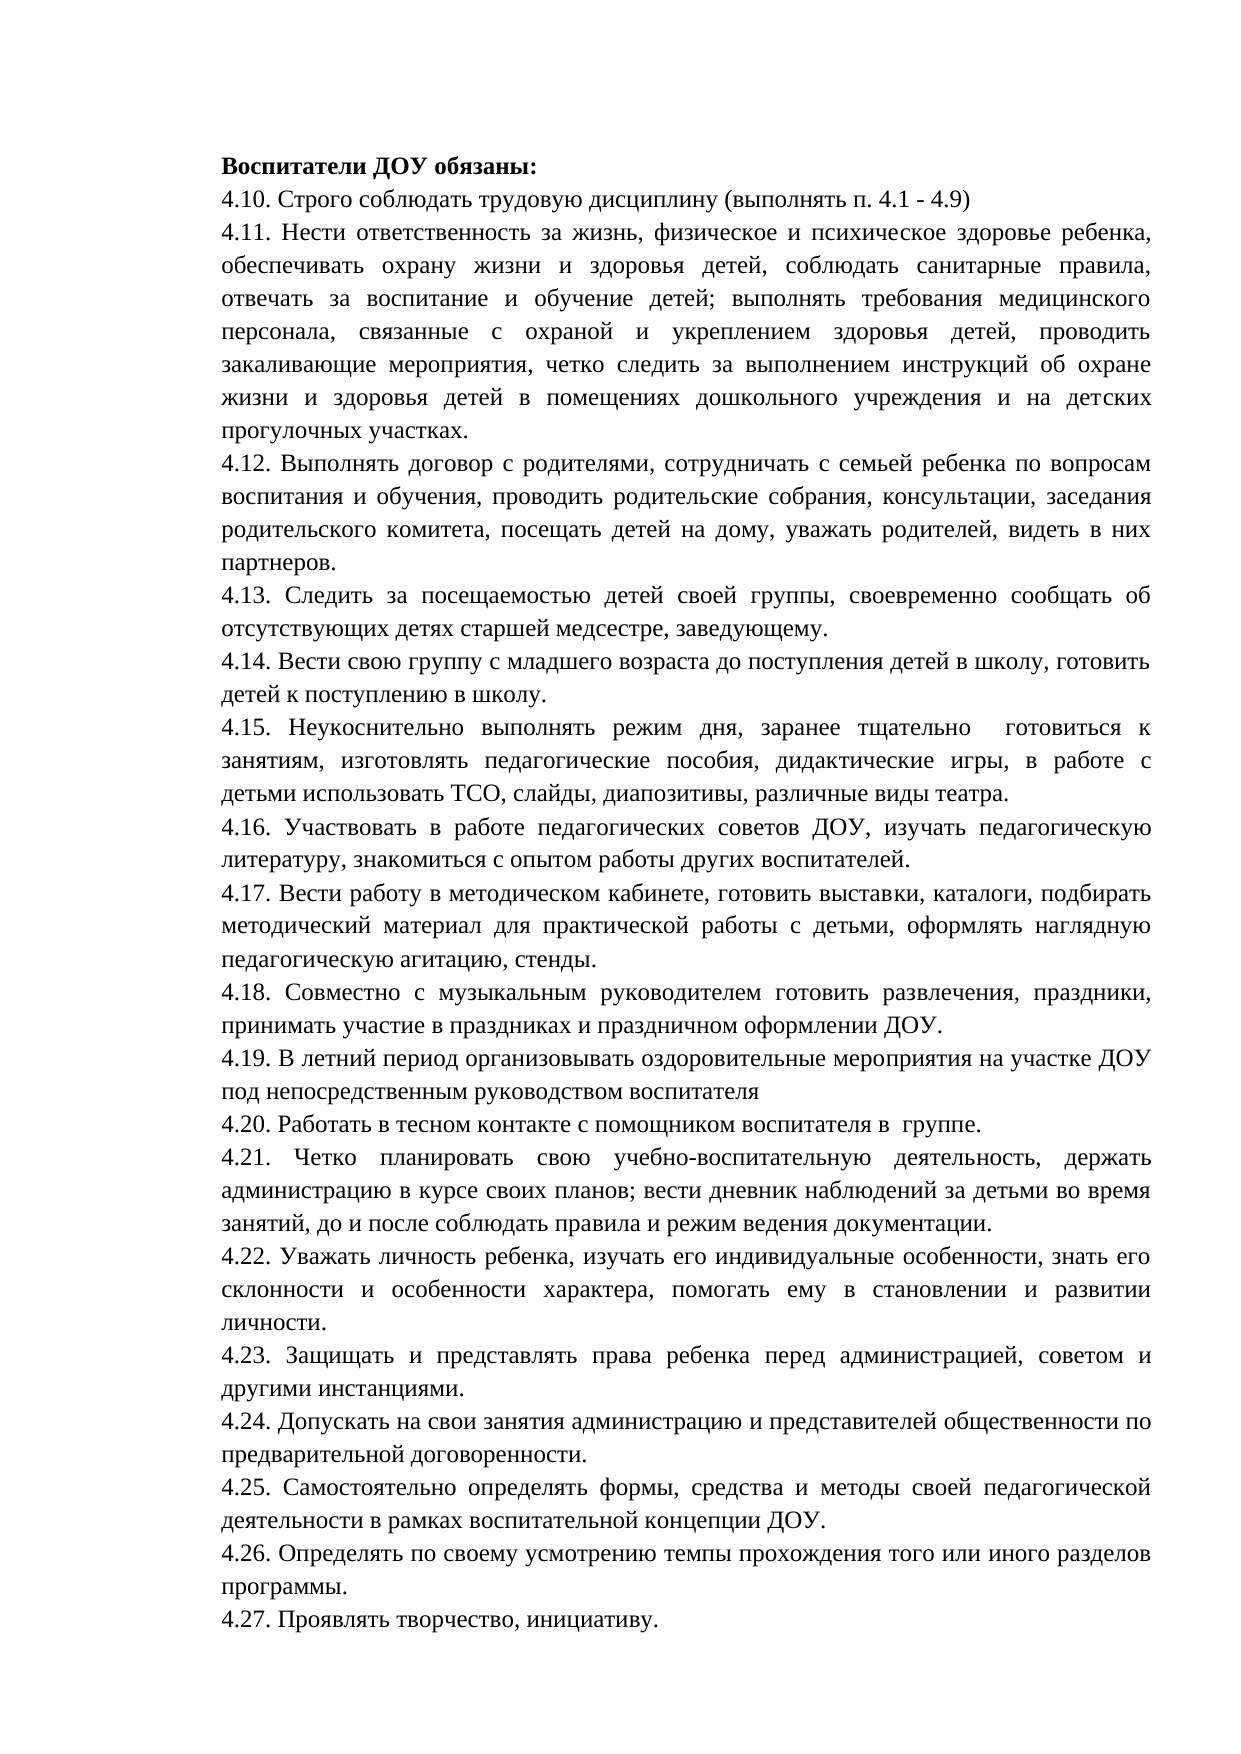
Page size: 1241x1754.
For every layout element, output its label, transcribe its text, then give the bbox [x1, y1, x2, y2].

text 4.19. В летний период организовывать оздоровительные мероприятия на участке ДОУ под непосредственным руководством воспитателя [221, 1043, 1152, 1104]
text 4.26. Определять по своему усмотрению темпы прохождения того или иного разделов программы. [221, 1538, 1152, 1600]
text 4.11. Нести ответственность за жизнь, физическое и психическое здоровье ребенка, обеспечивать охрану жизни и здоровья детей, соблюдать санитарные правила, отвечать за воспитание и обучение детей; выполнять требования медицинского персонала, связанные с охраной и укреплением здоровья детей, проводить закаливающие мероприятия, четко следить за выполнением инструкций об охране жизни и здоровья детей в помещениях дошкольного учреждения и на детских прогулочных участках. [221, 217, 1152, 444]
text 4.25. Самостоятельно определять формы, средства и методы своей педагогической деятельности в рамках воспитательной концепции ДОУ. [221, 1472, 1152, 1534]
text 4.18. Совместно с музыкальным руководителем готовить развлечения, праздники, принимать участие в праздниках и праздничном оформлении ДОУ. [221, 977, 1152, 1038]
text 4.16. Участвовать в работе педагогических советов ДОУ, изучать педагогическую литературу, знакомиться с опытом работы других воспитателей. [221, 812, 1152, 873]
text 4.20. Работать в тесном контакте с помощником воспитателя в группе. [221, 1109, 1152, 1137]
text 4.27. Проявлять творчество, инициативу. [221, 1604, 1152, 1633]
text Воспитатели ДОУ обязаны: [221, 151, 1152, 180]
text 4.24. Допускать на свои занятия администрацию и представителей общественности по предварительной договоренности. [221, 1406, 1152, 1468]
text 4.14. Вести свою группу с младшего возраста до поступления детей в школу, готовить детей к поступлению в школу. [221, 646, 1152, 708]
text 4.23. Защищать и представлять права ребенка перед администрацией, советом и другими инстанциями. [221, 1340, 1152, 1402]
text 4.10. Строго соблюдать трудовую дисциплину (выполнять п. 4.1 - 4.9) [221, 184, 1152, 213]
text 4.22. Уважать личность ребенка, изучать его индивидуальные особенности, знать его склонности и особенности характера, помогать ему в становлении и развитии личности. [221, 1241, 1152, 1336]
text 4.13. Следить за посещаемостью детей своей группы, своевременно сообщать об отсутствующих детях старшей медсестре, заведующему. [221, 580, 1152, 642]
text 4.21. Четко планировать свою учебно-воспитательную деятельность, держать администрацию в курсе своих планов; вести дневник наблюдений за детьми во время занятий, до и после соблюдать правила и режим ведения документации. [221, 1142, 1152, 1237]
text 4.15. Неукоснительно выполнять режим дня, заранее тщательно готовиться к занятиям, изготовлять педагогические пособия, дидактические игры, в работе с детьми использовать ТСО, слайды, диапозитивы, различные виды театра. [221, 712, 1152, 807]
text 4.12. Выполнять договор с родителями, сотрудничать с семьей ребенка по вопросам воспитания и обучения, проводить родительские собрания, консультации, заседания родительского комитета, посещать детей на дому, уважать родителей, видеть в них партнеров. [221, 448, 1152, 576]
text 4.17. Вести работу в методическом кабинете, готовить выставки, каталоги, подбирать методический материал для практической работы с детьми, оформлять наглядную педагогическую агитацию, стенды. [221, 878, 1152, 972]
